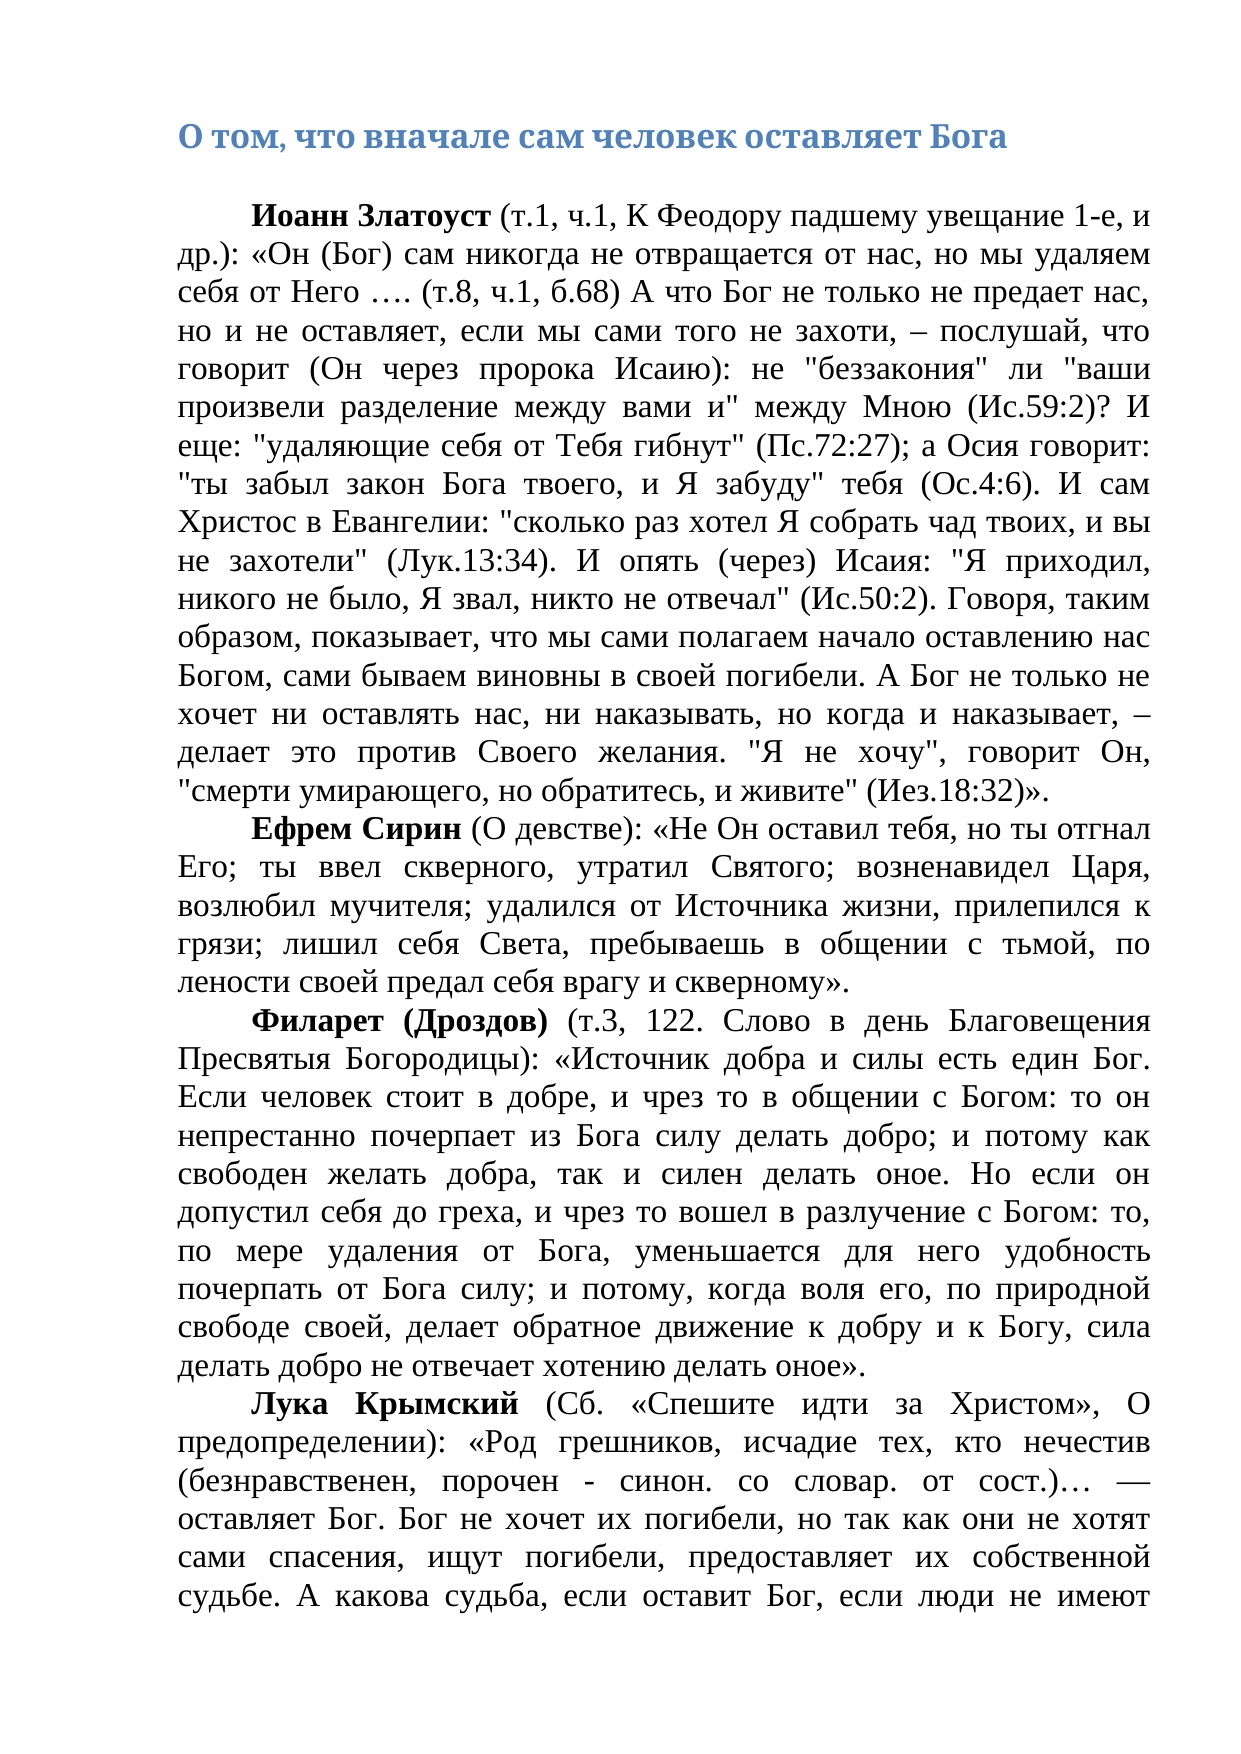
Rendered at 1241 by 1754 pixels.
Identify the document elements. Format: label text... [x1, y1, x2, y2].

text Ефрем Сирин (О девстве): «Не Он оставил тебя, но ты отгнал Его; ты ввел скверного, утратил Святого; возненавидел Царя, возлюбил мучителя; удалился от Источника жизни, прилепился к грязи; лишил себя Света, пребываешь в общении с тьмой, по лености своей предал себя врагу и скверному». [177, 808, 1152, 1000]
subtitle О том, что вначале сам человек оставляет Бога [177, 118, 1152, 156]
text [177, 1383, 1152, 1613]
text Филарет (Дроздов) (т.3, 122. Слово в день Благовещения Пресвятыя Богородицы): «Источник добра и силы есть един Бог. Если человек стоит в добре, и чрез то в общении с Богом: то он непрестанно почерпает из Бога силу делать добро; и потому как свободен желать добра, так и силен делать оное. Но если он допустил себя до греха, и чрез то вошел в разлучение с Богом: то, по мере удаления от Бога, уменьшается для него удобность почерпать от Бога силу; и потому, когда воля его, по природной свободе своей, делает обратное движение к добру и к Богу, сила делать добро не отвечает хотению делать оное». [177, 1000, 1152, 1383]
text Иоанн Златоуст (т.1, ч.1, К Феодору падшему увещание 1-е, и др.): «Он (Бог) сам никогда не отвращается от нас, но мы удаляем себя от Него …. (т.8, ч.1, б.68) А что Бог не только не предает нас, но и не оставляет, если мы сами того не захоти, – послушай, что говорит (Он через пророка Исаию): не "беззакония" ли "ваши произвели разделение между вами и" между Мною (Ис.59:2)? И еще: "удаляющие себя от Тебя гибнут" (Пс.72:27); а Осия говорит: "ты забыл закон Бога твоего, и Я забуду" тебя (Ос.4:6). И сам Христос в Евангелии: "сколько раз хотел Я собрать чад твоих, и вы не захотели" (Лук.13:34). И опять (через) Исаия: "Я приходил, никого не было, Я звал, никто не отвечал" (Ис.50:2). Говоря, таким образом, показывает, что мы сами полагаем начало оставлению нас Богом, сами бываем виновны в своей погибели. А Бог не только не хочет ни оставлять нас, ни наказывать, но когда и наказывает, – делает это против Своего желания. "Я не хочу", говорит Он, "смерти умирающего, но обратитесь, и живите" (Иез.18:32)». [177, 195, 1152, 808]
